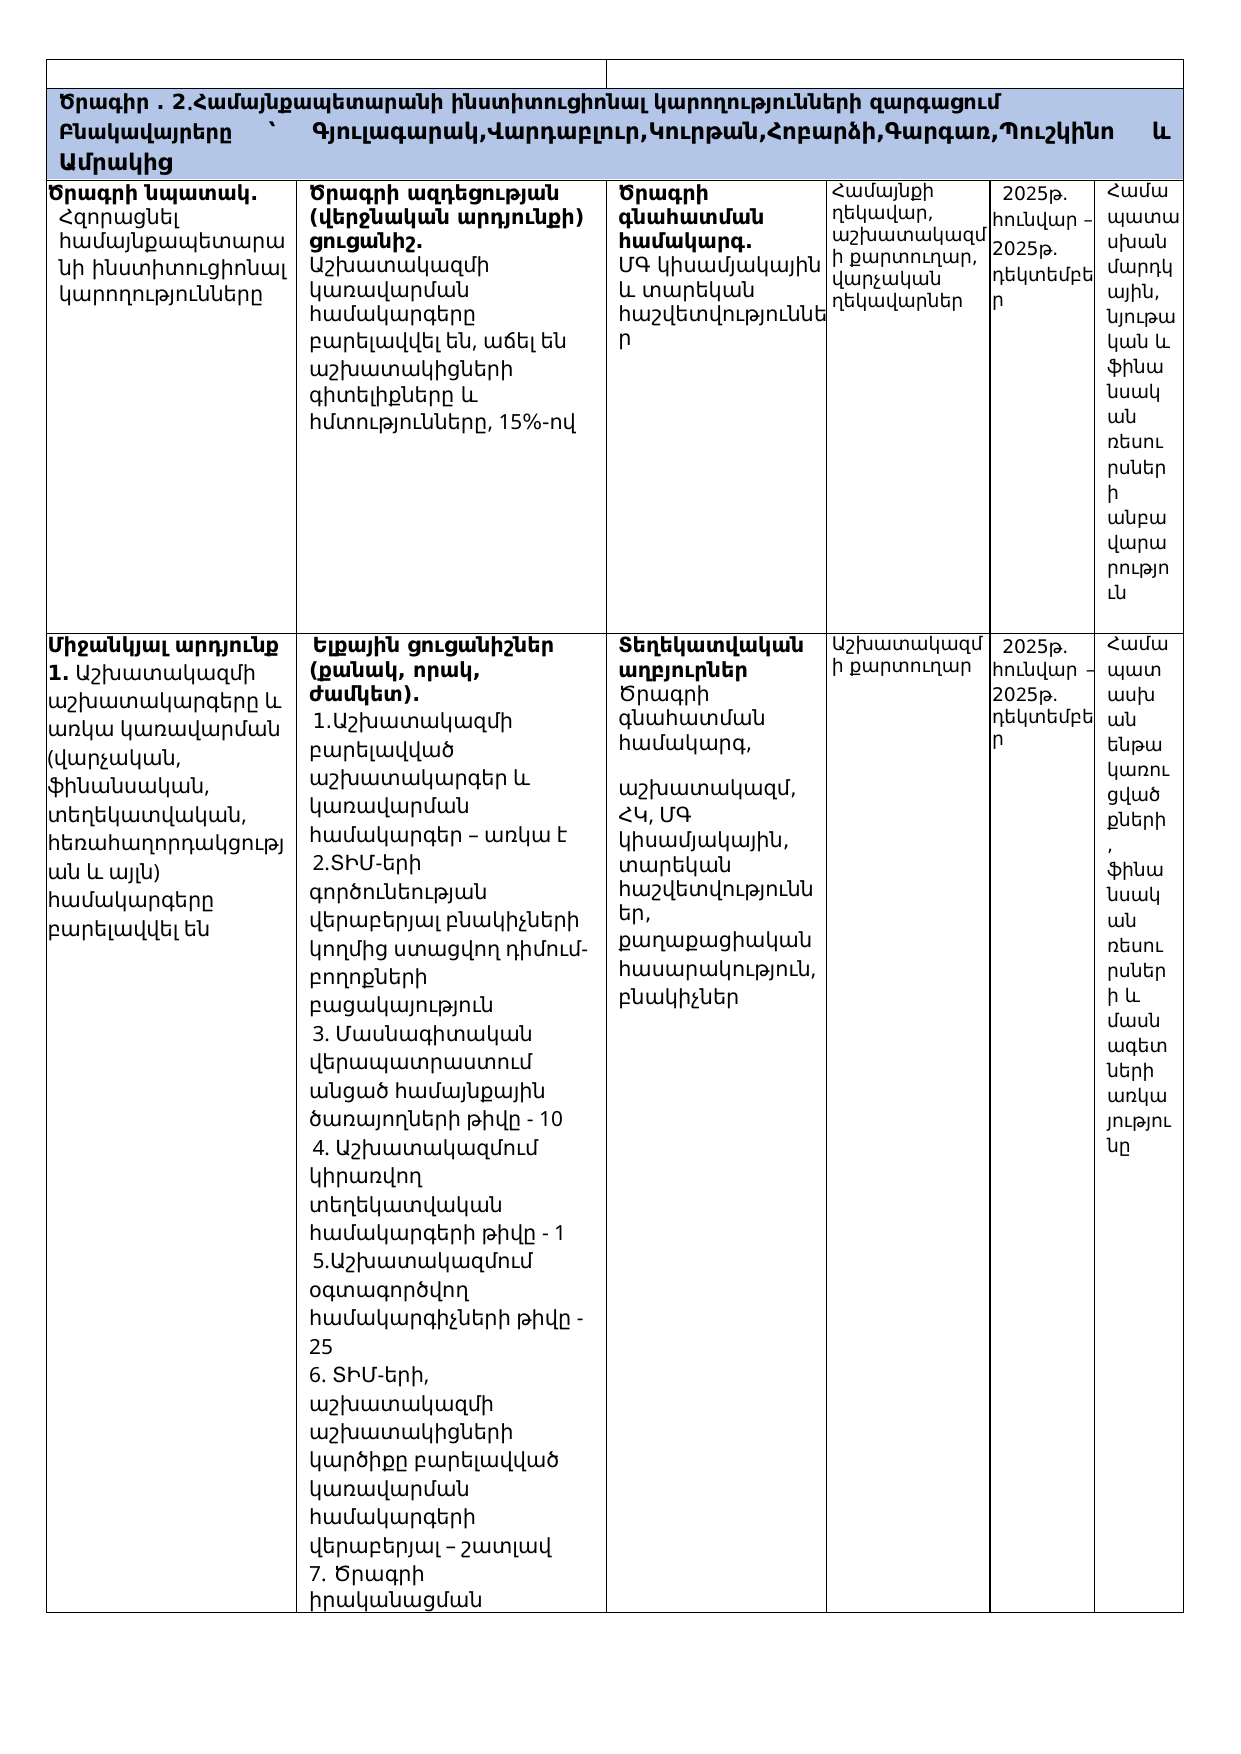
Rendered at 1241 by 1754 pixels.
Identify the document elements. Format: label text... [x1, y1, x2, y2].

table_cell Ծրագրի նպատակ. Հզորացնել համայնքապետարանի ինստիտուցիոնալ կարողությունները [47, 181, 296, 632]
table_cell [47, 60, 606, 88]
table_cell Ծրագրի գնահատման համակարգ. ՄԳ կիսամյակային և տարեկան հաշվետվություններ [607, 181, 826, 632]
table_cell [827, 634, 989, 1612]
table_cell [47, 634, 296, 1612]
table_cell 2025թ. հունվար – 2025թ. դեկտեմբեր [991, 181, 1094, 632]
table_cell Համապատասխան մարդկային, նյութական և ֆինանսական ռեսուրսների անբավարարություն [1095, 181, 1183, 632]
table_cell Ծրագրի ազդեցության (վերջնական արդյունքի) ցուցանիշ. Աշխատակազմի կառավարման համակարգերը բարելավվել են, աճել են աշխատակիցների գիտելիքները և հմտությունները, 15%-ով [297, 181, 606, 632]
table_cell Համայնքի ղեկավար, աշխատակազմի քարտուղար, վարչական ղեկավարներ [827, 181, 989, 632]
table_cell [607, 60, 1183, 88]
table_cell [1095, 634, 1183, 1612]
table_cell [991, 634, 1094, 1612]
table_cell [607, 634, 826, 1612]
table_cell Ծրագիր . 2․Համայնքապետարանի ինստիտուցիոնալ կարողությունների զարգացում Բնակավայրերը ՝ Գյուլագարակ,Վարդաբլուր,Կուրթան,Հոբարձի,Գարգառ,Պուշկինո և Ամրակից [47, 89, 1183, 179]
